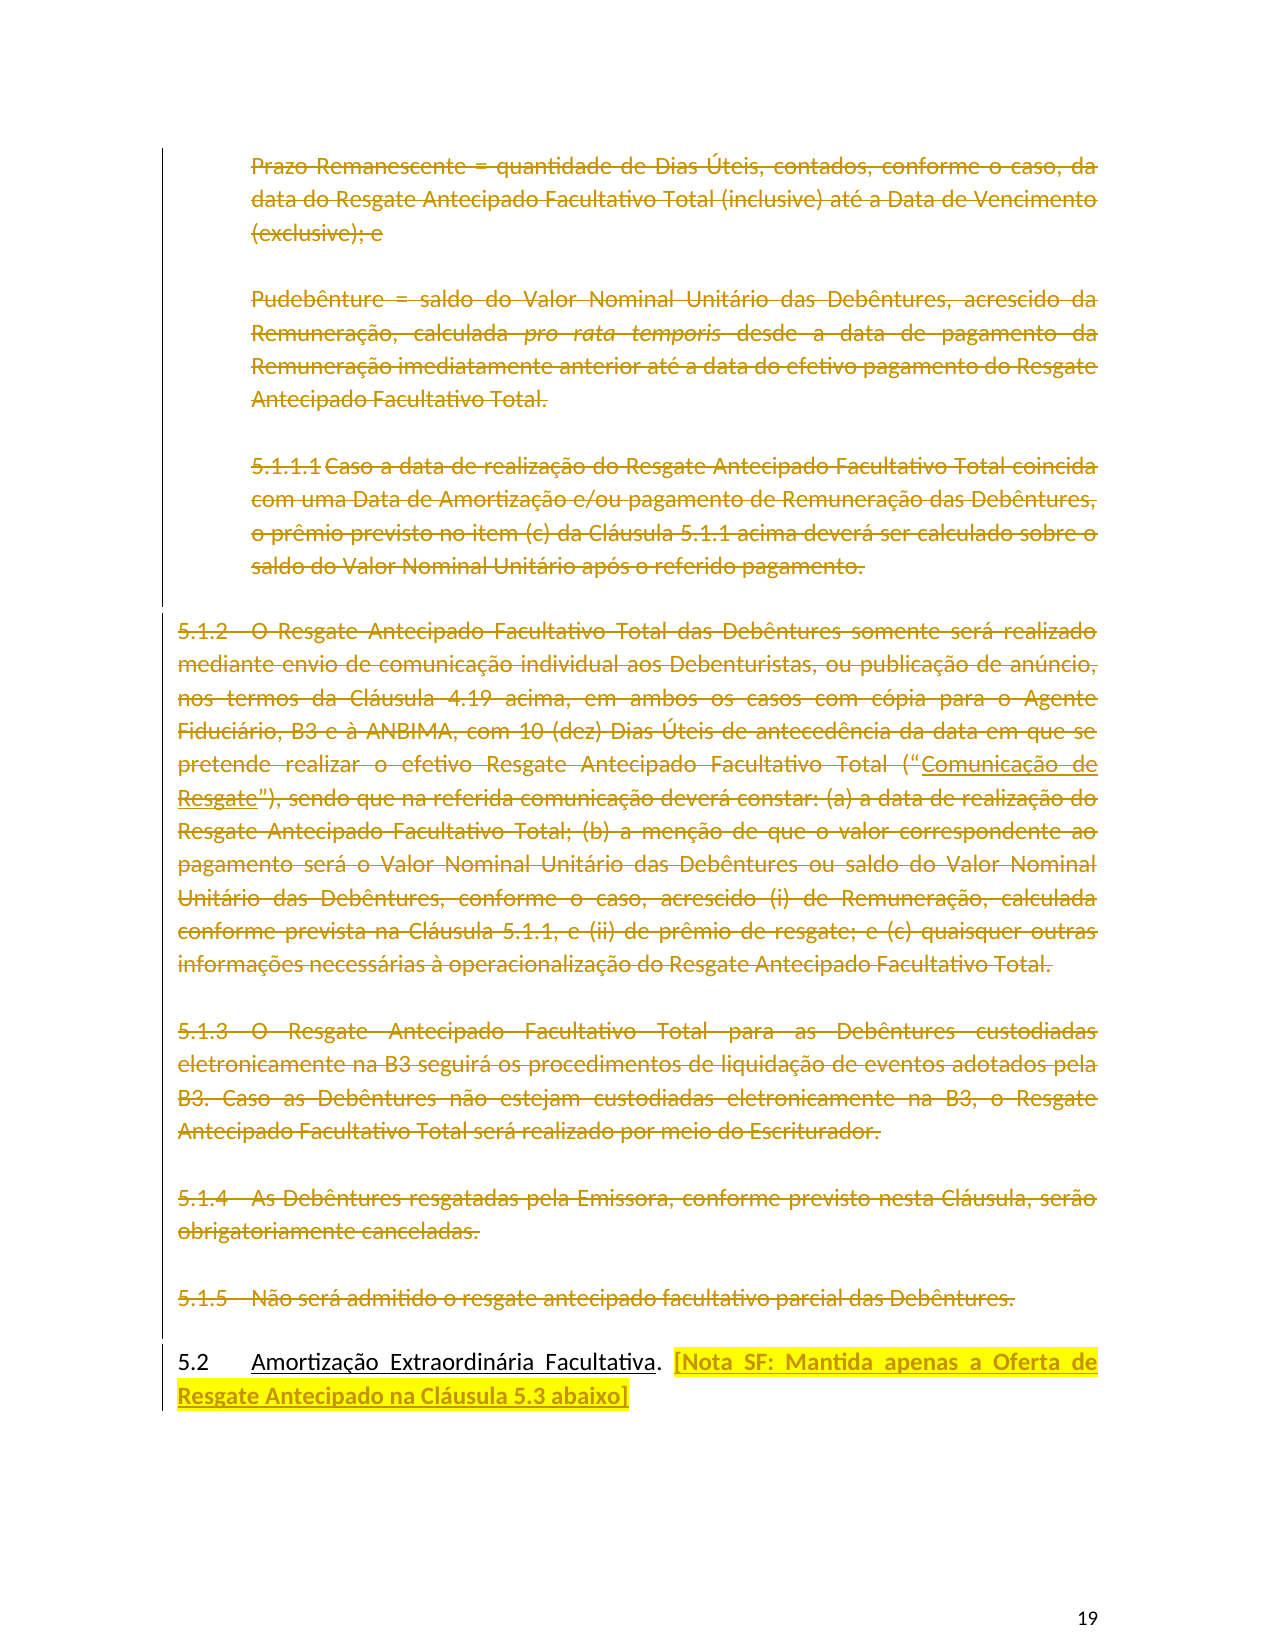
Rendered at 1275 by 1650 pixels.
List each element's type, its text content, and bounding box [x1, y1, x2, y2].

text 5.2 Amortização Extraordinária Facultativa. [177, 1344, 1098, 1411]
